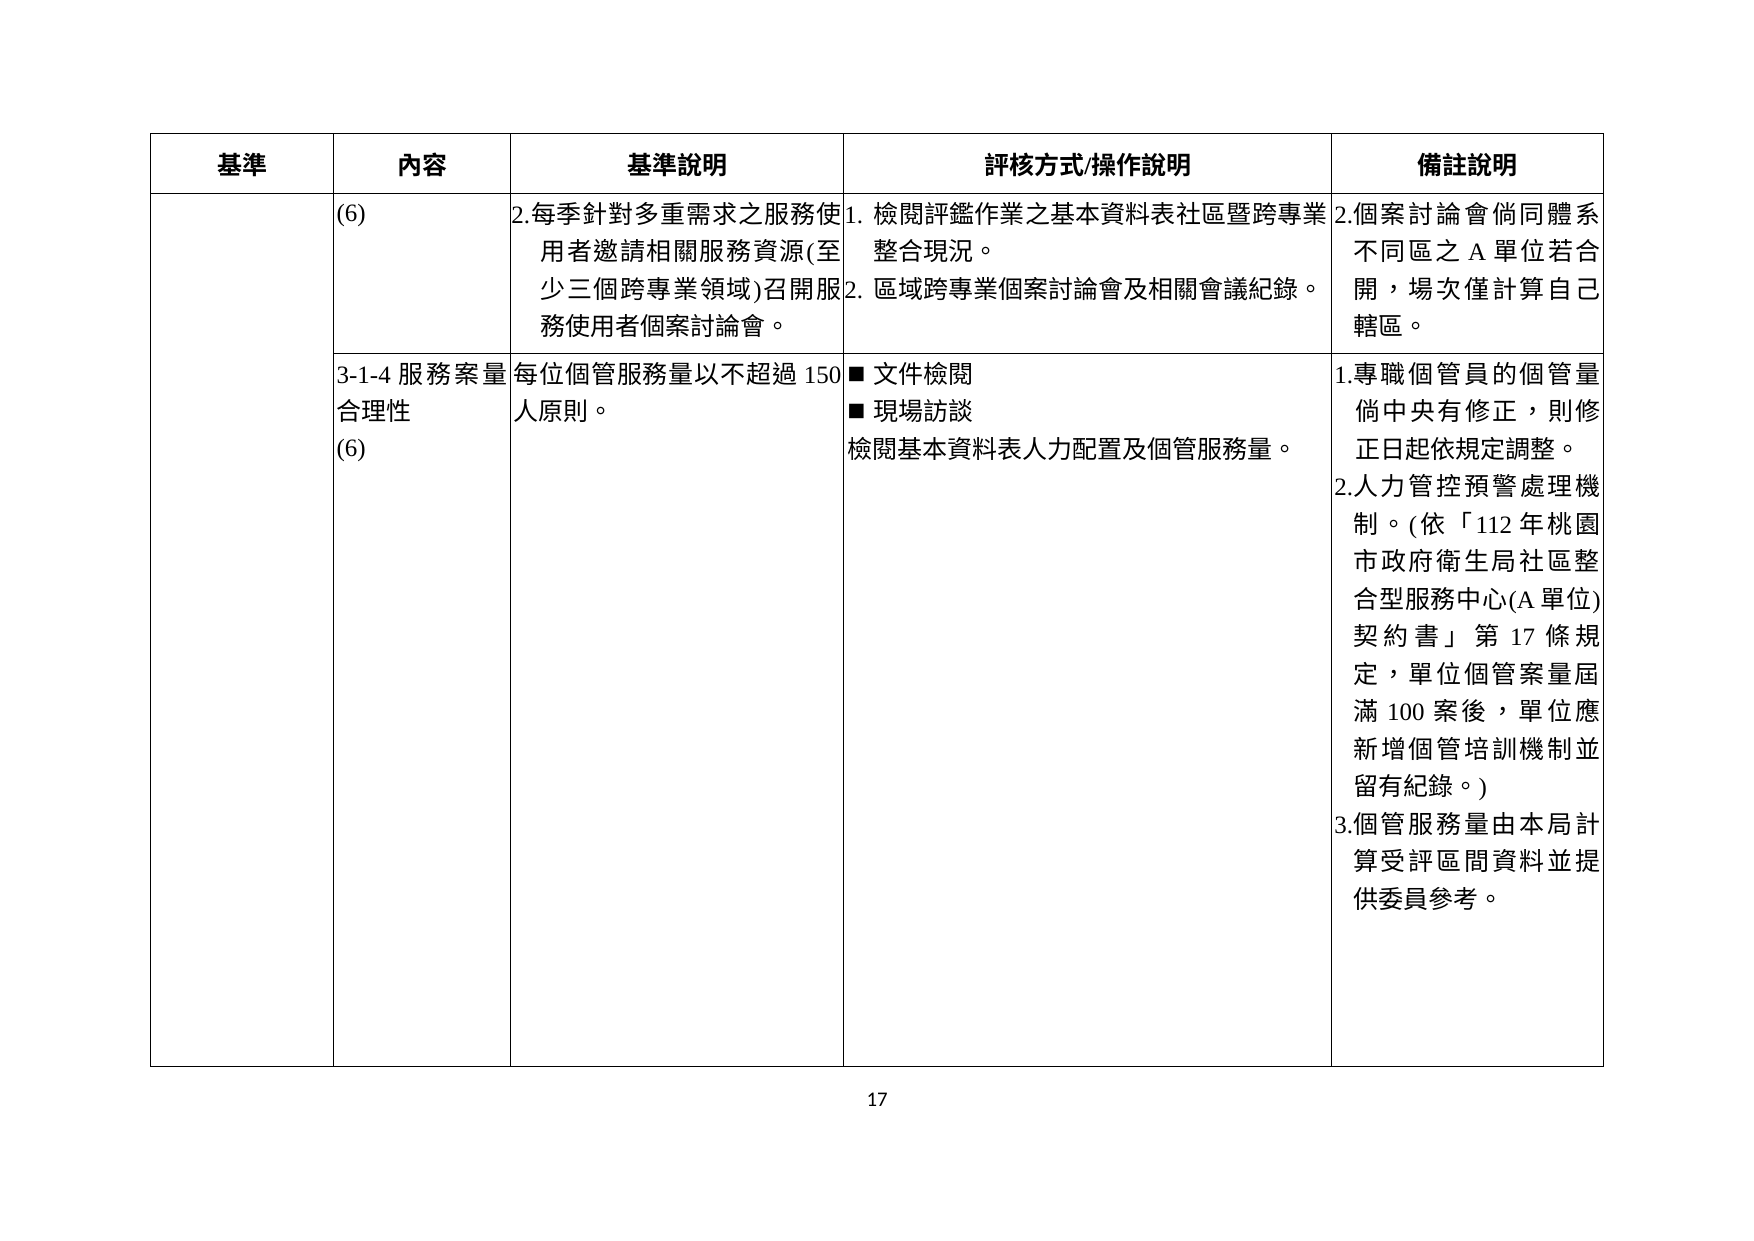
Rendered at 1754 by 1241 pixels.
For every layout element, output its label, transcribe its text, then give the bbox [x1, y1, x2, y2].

table_cell 3-1-3跨專業團隊合作機制 (6) [334, 194, 510, 352]
table_header 基準 [151, 134, 333, 192]
table_header 基準說明 [511, 134, 843, 192]
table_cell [1332, 194, 1603, 352]
table_cell 2.每季針對多重需求之服務使用者邀請相關服務資源(至少三個跨專業領域)召開服務使用者個案討論會。 [511, 194, 843, 352]
table_cell 文件檢閱 現場訪談 檢閱基本資料表人力配置及個管服務量。 [844, 354, 1331, 1066]
table_header 備註說明 [1332, 134, 1603, 192]
table_header 評核方式/操作說明 [844, 134, 1331, 192]
table_cell 3-1-4服務案量合理性 (6) [334, 354, 510, 1066]
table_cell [844, 194, 1331, 352]
table_header 內容 [334, 134, 510, 192]
table_cell 專職個管員的個管量倘中央有修正，則修正日起依規定調整。 人力管控預警處理機制。(依「112年桃園市政府衛生局社區整合型服務中心(A單位)契約書」第17條規定，單位個管案量屆滿100案後，單位應新增個管培訓機制並留有紀錄。) 個管服務量由本局計算受評區間資料並提供委員參考。 [1332, 354, 1603, 1066]
table_cell 每位個管服務量以不超過150人原則。 [511, 354, 843, 1066]
